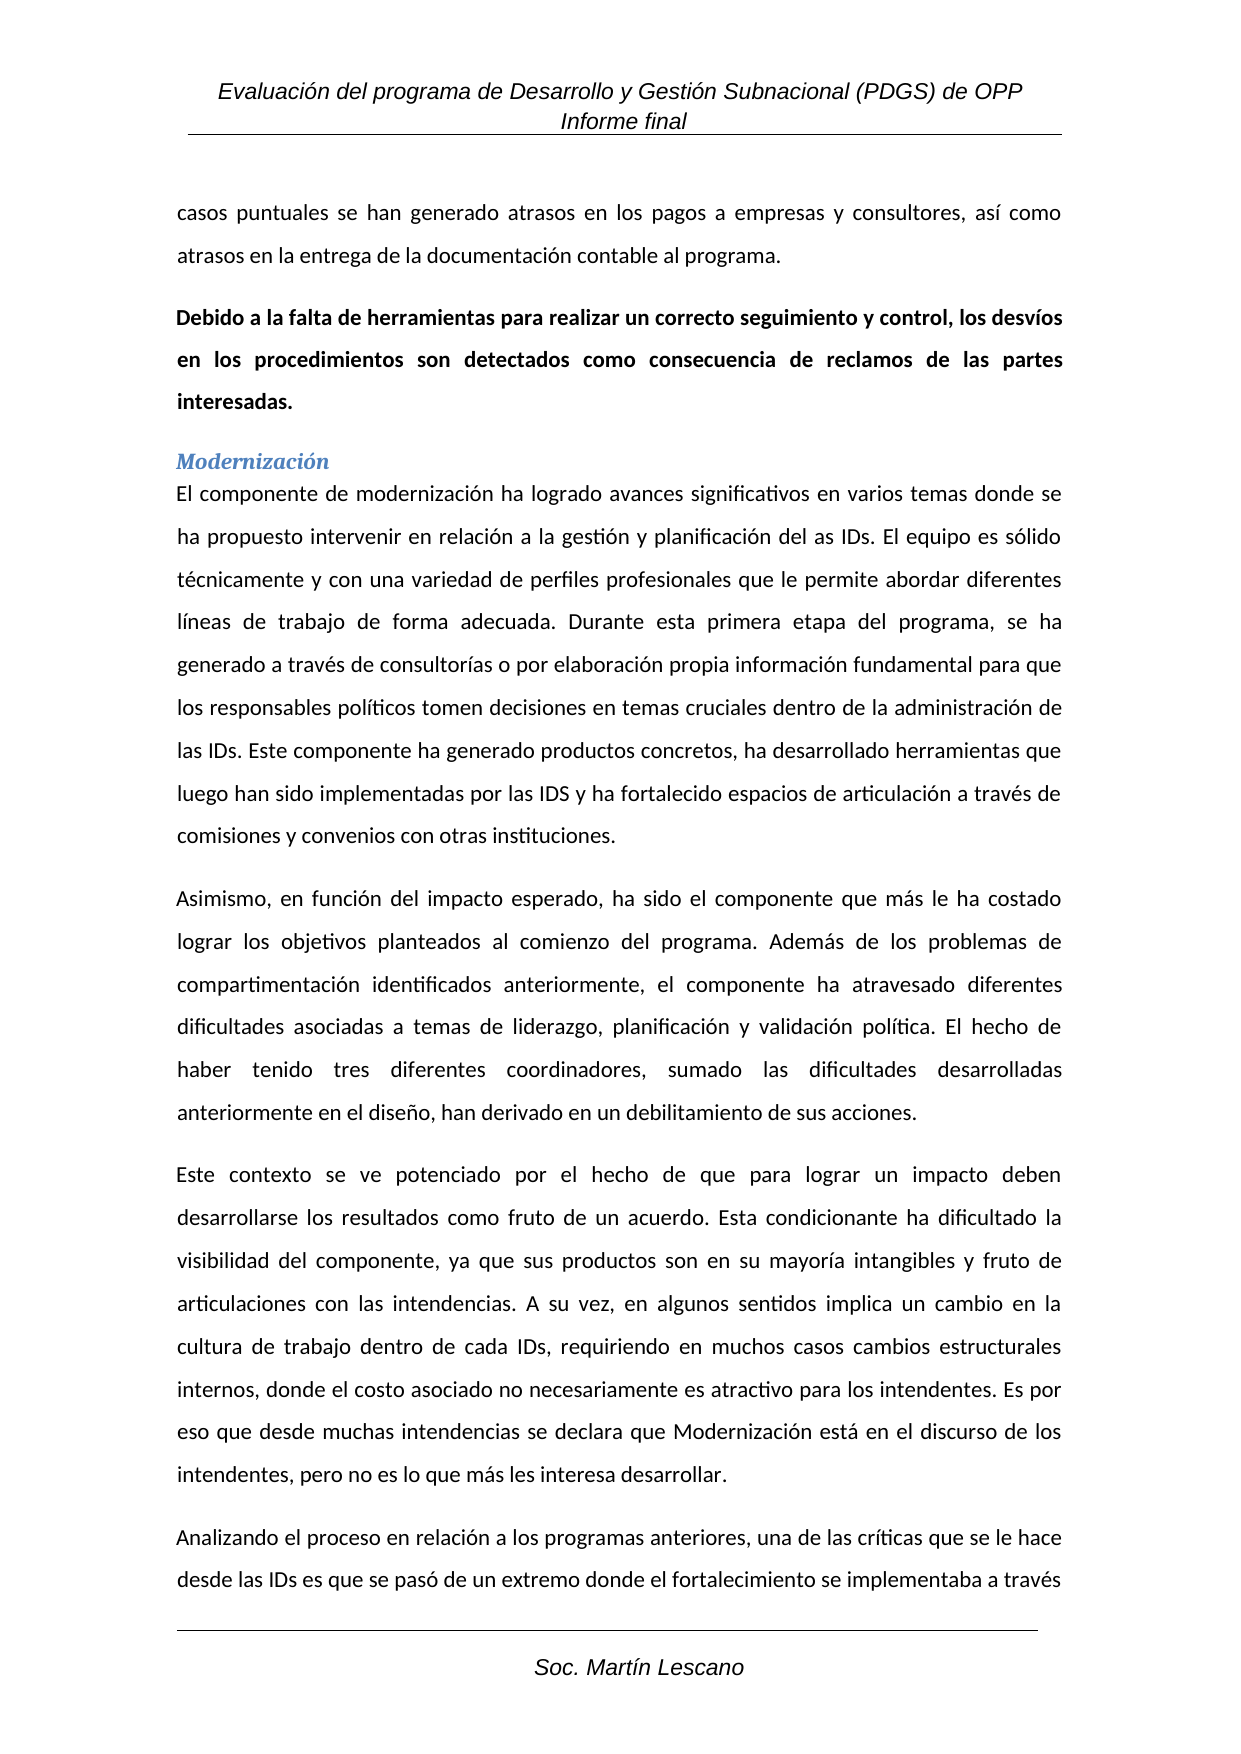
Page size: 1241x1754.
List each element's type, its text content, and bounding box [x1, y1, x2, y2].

subtitle Modernización [176, 449, 1063, 476]
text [176, 198, 1063, 269]
text El componente de modernización ha logrado avances significativos en varios temas donde se ha propuesto intervenir en relación a la gestión y planificación del as IDs. El equipo es sólido técnicamente y con una variedad de perfiles profesionales que le permite abordar diferentes líneas de trabajo de forma adecuada. Durante esta primera etapa del programa, se ha generado a través de consultorías o por elaboración propia información fundamental para que los responsables políticos tomen decisiones en temas cruciales dentro de la administración de las IDs. Este componente ha generado productos concretos, ha desarrollado herramientas que luego han sido implementadas por las IDS y ha fortalecido espacios de articulación a través de comisiones y convenios con otras instituciones. [176, 479, 1063, 849]
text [176, 1523, 1063, 1594]
text Asimismo, en función del impacto esperado, ha sido el componente que más le ha costado lograr los objetivos planteados al comienzo del programa. Además de los problemas de compartimentación identificados anteriormente, el componente ha atravesado diferentes dificultades asociadas a temas de liderazgo, planificación y validación política. El hecho de haber tenido tres diferentes coordinadores, sumado las dificultades desarrolladas anteriormente en el diseño, han derivado en un debilitamiento de sus acciones. [176, 884, 1063, 1126]
text Este contexto se ve potenciado por el hecho de que para lograr un impacto deben desarrollarse los resultados como fruto de un acuerdo. Esta condicionante ha dificultado la visibilidad del componente, ya que sus productos son en su mayoría intangibles y fruto de articulaciones con las intendencias. A su vez, en algunos sentidos implica un cambio en la cultura de trabajo dentro de cada IDs, requiriendo en muchos casos cambios estructurales internos, donde el costo asociado no necesariamente es atractivo para los intendentes. Es por eso que desde muchas intendencias se declara que Modernización está en el discurso de los intendentes, pero no es lo que más les interesa desarrollar. [176, 1161, 1063, 1488]
text Debido a la falta de herramientas para realizar un correcto seguimiento y control, los desvíos en los procedimientos son detectados como consecuencia de reclamos de las partes interesadas. [176, 303, 1063, 415]
